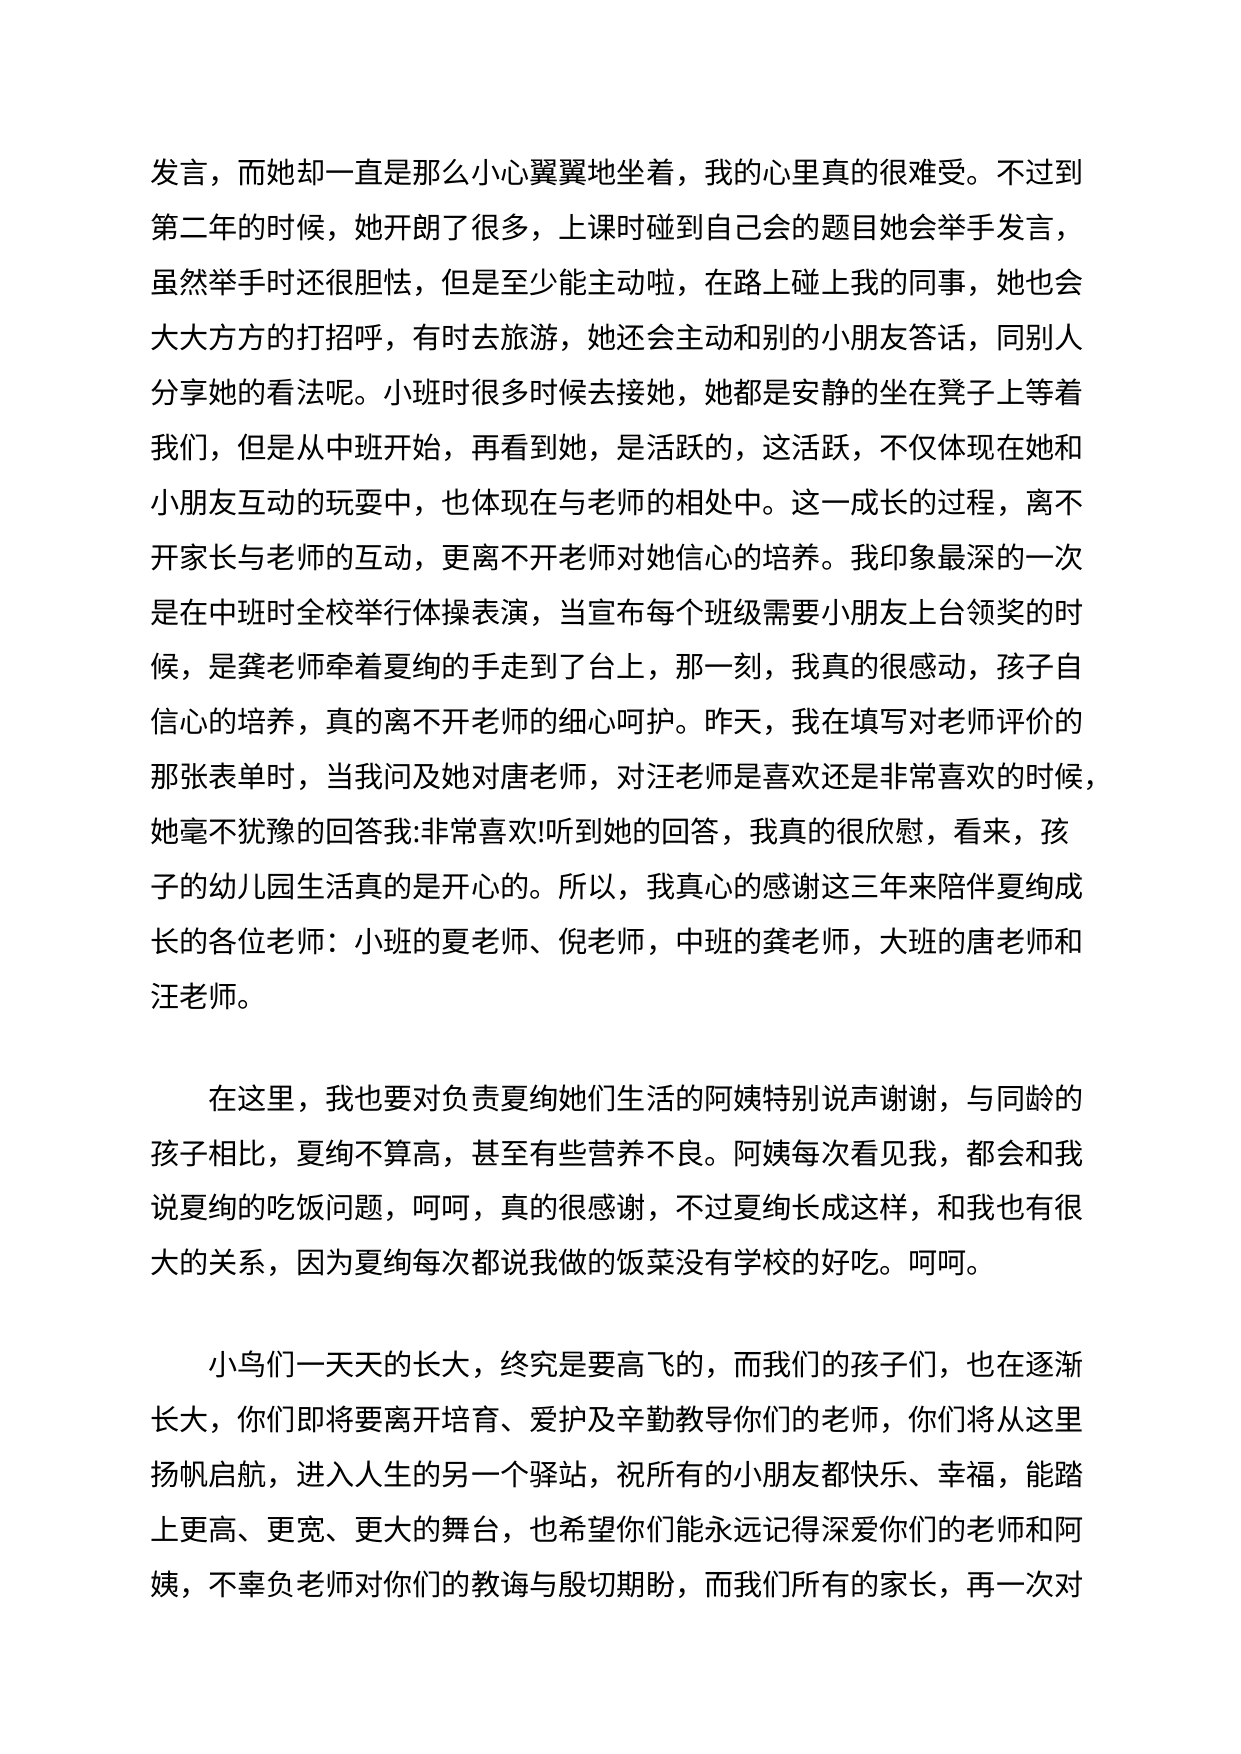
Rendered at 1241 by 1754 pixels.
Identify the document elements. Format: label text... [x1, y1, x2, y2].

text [150, 150, 1090, 1016]
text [150, 1342, 1090, 1604]
text 在这里，我也要对负责夏绚她们生活的阿姨特别说声谢谢，与同龄的孩子相比，夏绚不算高，甚至有些营养不良。阿姨每次看见我，都会和我说夏绚的吃饭问题，呵呵，真的很感谢，不过夏绚长成这样，和我也有很大的关系，因为夏绚每次都说我做的饭菜没有学校的好吃。呵呵。 [150, 1075, 1090, 1282]
